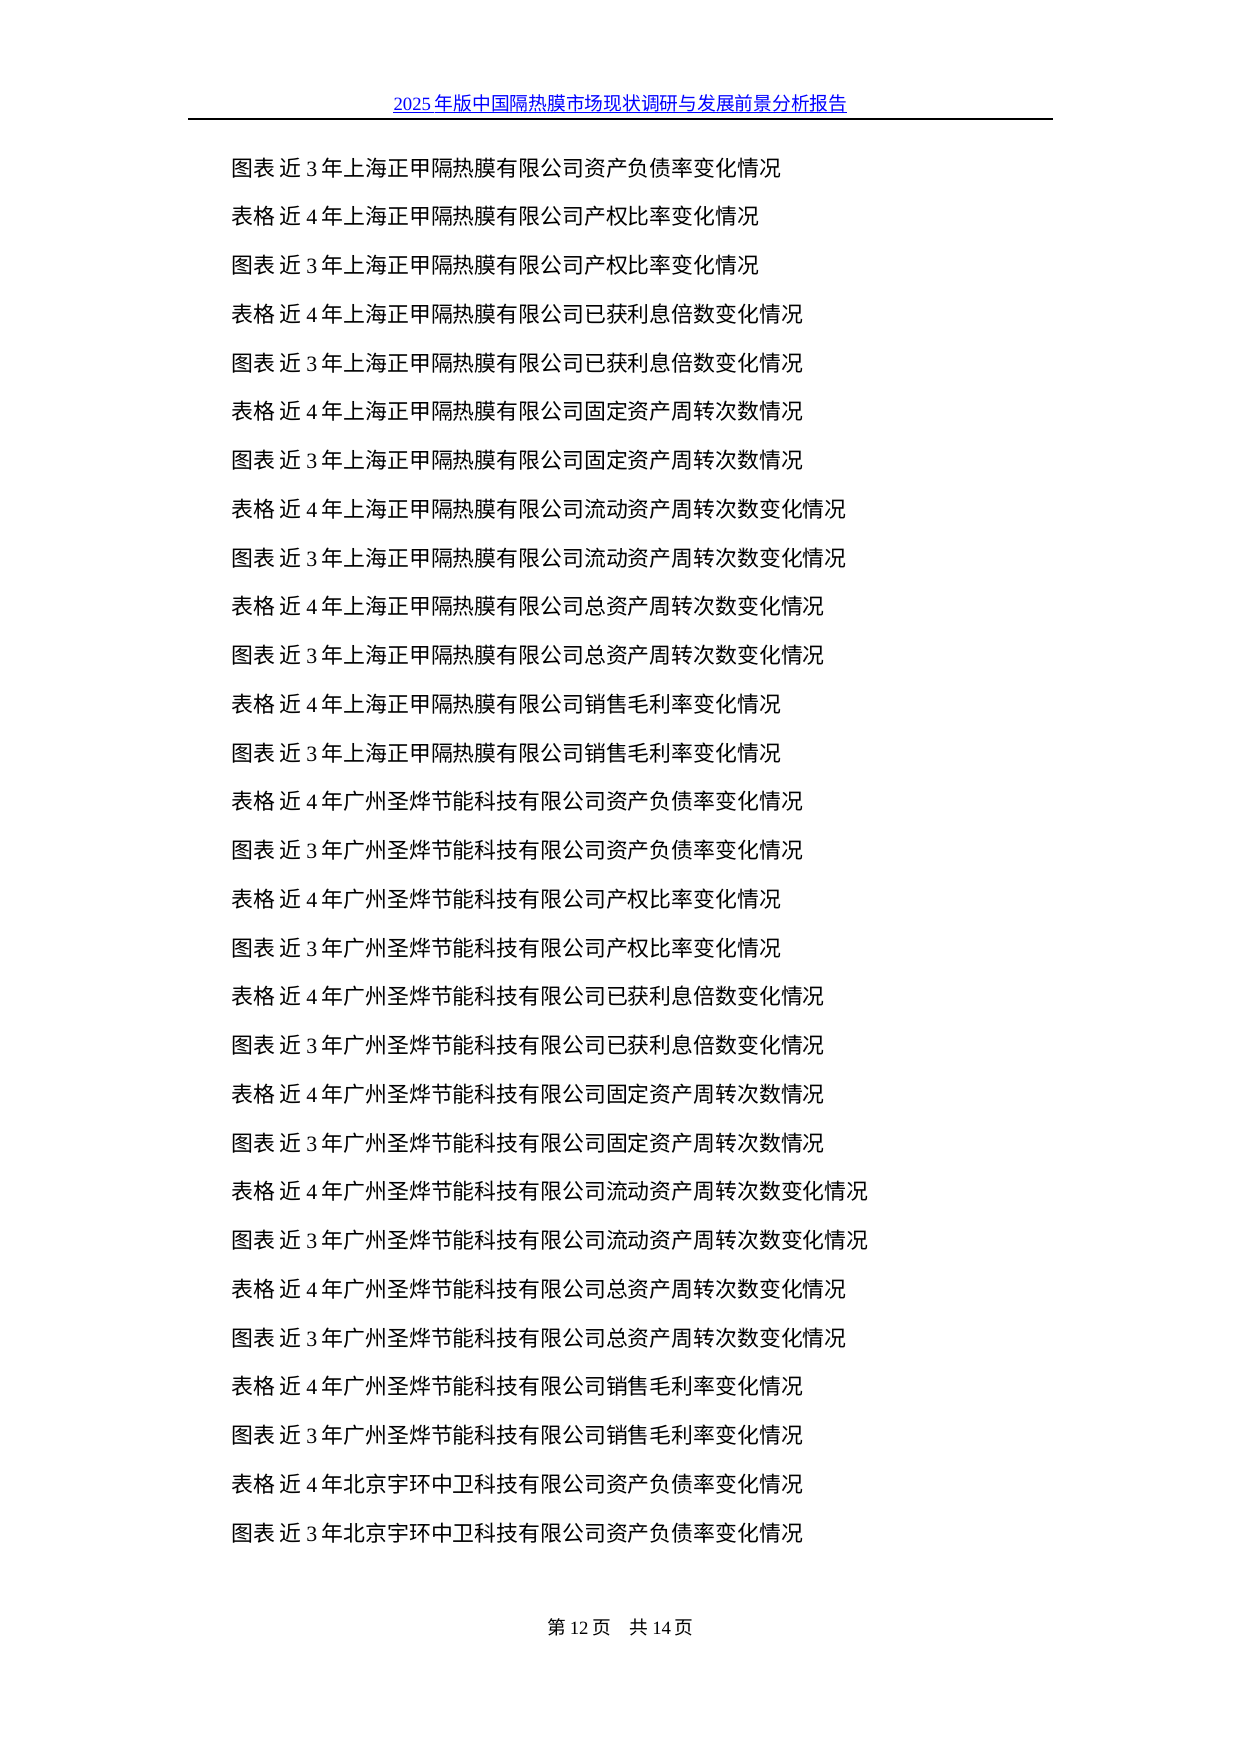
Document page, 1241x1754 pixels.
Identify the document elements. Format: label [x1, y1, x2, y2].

text [187, 150, 1053, 1548]
